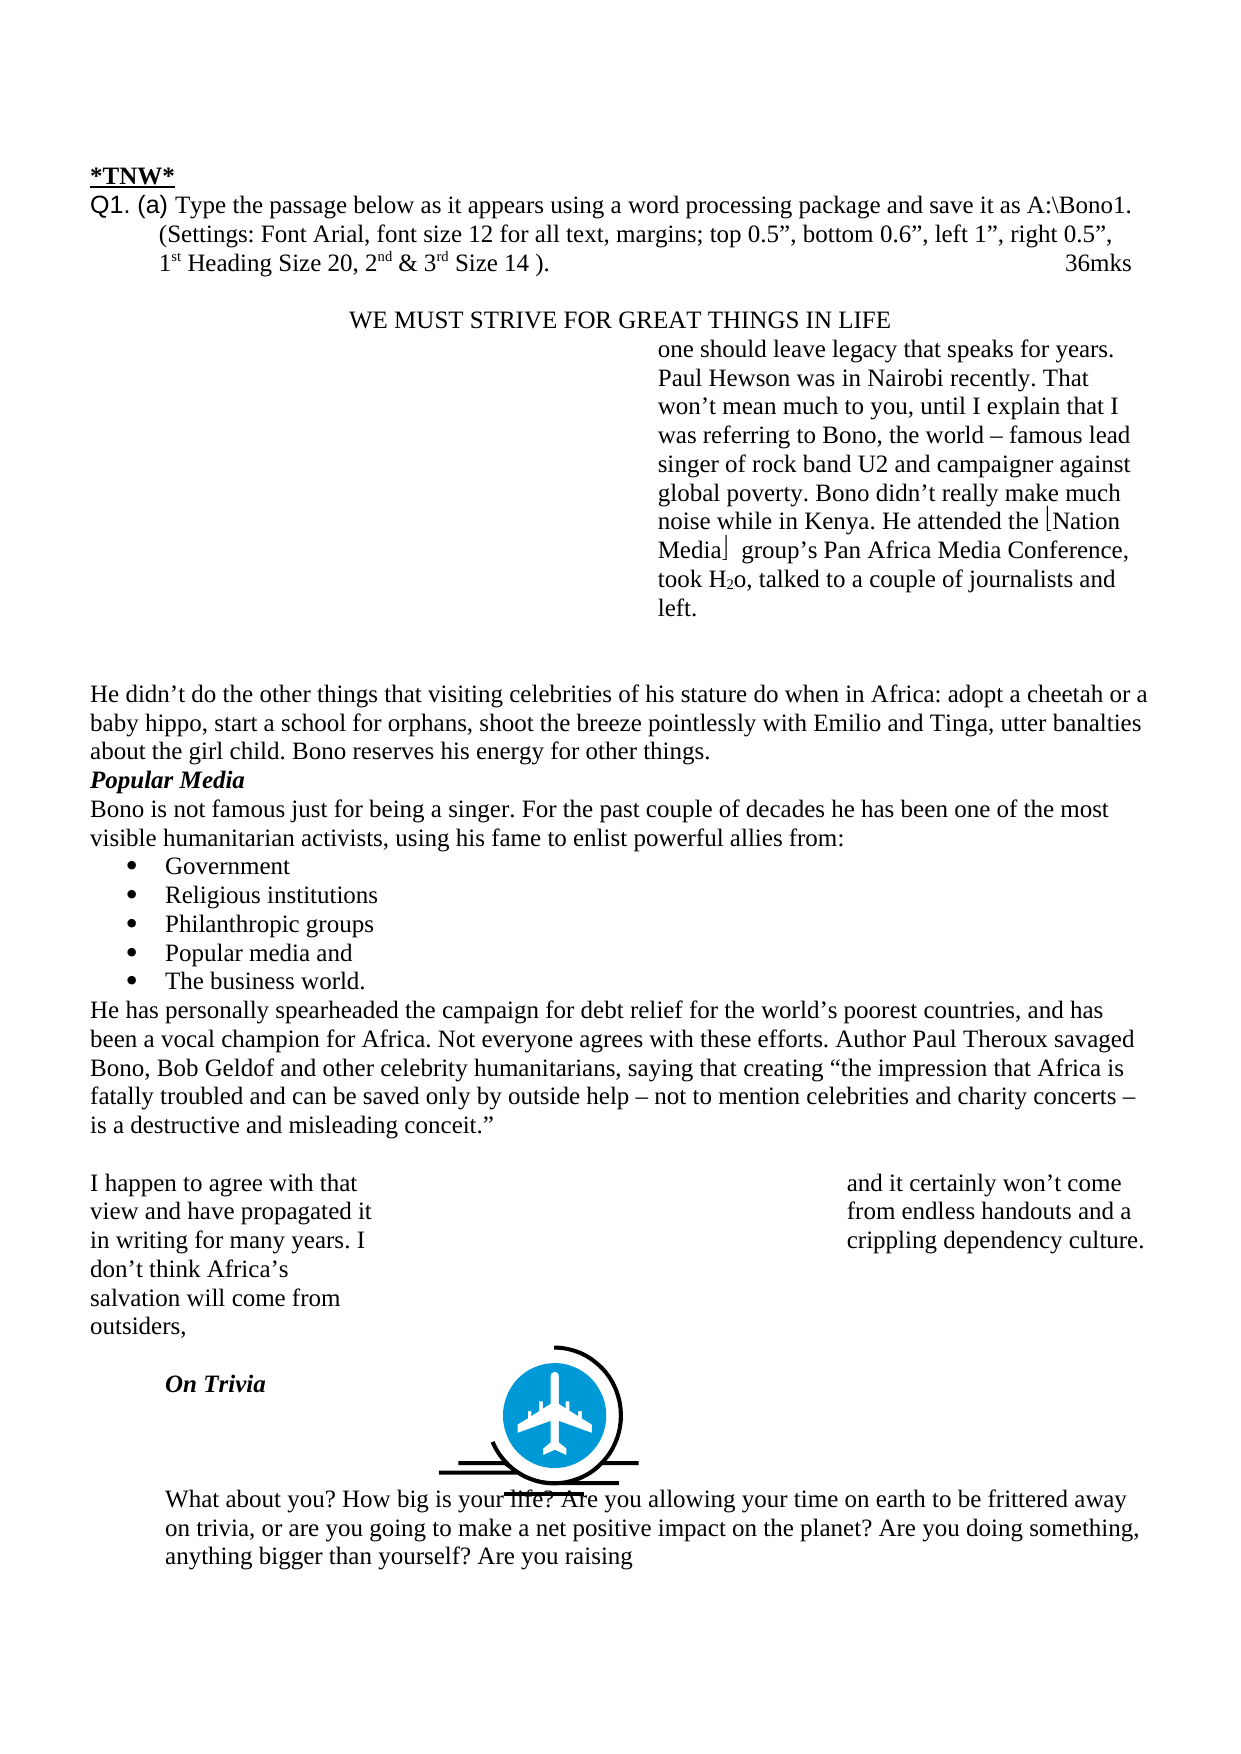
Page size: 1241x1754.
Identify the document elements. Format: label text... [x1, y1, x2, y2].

text (Settings: Font Arial, font size 12 for all text, margins; top 0.5”, bottom 0.6”, left 1”, right 0.5”, [90, 219, 1150, 248]
text one should leave legacy that speaks for years. Paul Hewson was in Nairobi recently. That won’t mean much to you, until I explain that I was referring to Bono, the world – famous lead singer of rock band U2 and campaigner against global poverty. Bono didn’t really make much noise while in Kenya. He attended the ëNation Mediaû group’s Pan Africa Media Conference, took H2o, talked to a couple of journalists and left. [658, 334, 1150, 621]
list Government [127, 851, 1150, 880]
text Q1. (a) Type the passage below as it appears using a word processing package and save it as A:\Bono1. [90, 190, 1150, 219]
text On Trivia [90, 1369, 1150, 1398]
list Religious institutions [127, 880, 1150, 909]
text He didn’t do the other things that visiting celebrities of his stature do when in Africa: adopt a cheetah or a baby hippo, start a school for orphans, shoot the breeze pointlessly with Emilio and Tinga, utter banalties about the girl child. Bono reserves his energy for other things. [90, 679, 1150, 765]
text He has personally spearheaded the campaign for debt relief for the world’s poorest countries, and has been a vocal champion for Africa. Not everyone agrees with these efforts. Author Paul Theroux savaged Bono, Bob Geldof and other celebrity humanitarians, saying that creating “the impression that Africa is fatally troubled and can be saved only by outside help – not to mention celebrities and charity concerts – is a destructive and misleading conceit.” [90, 995, 1150, 1139]
text *TNW* [90, 161, 1150, 190]
list The business world. [127, 966, 1150, 995]
text and it certainly won’t come from endless handouts and a crippling dependency culture. [847, 1168, 1150, 1254]
text 1st Heading Size 20, 2nd & 3rd Size 14 ). 36mks [90, 248, 1150, 276]
text I happen to agree with that view and have propagated it in writing for many years. I don’t think Africa’s [90, 1168, 393, 1283]
text Bono is not famous just for being a singer. For the past couple of decades he has been one of the most visible humanitarian activists, using his fame to enlist powerful allies from: [90, 794, 1150, 851]
list Popular media and [127, 938, 1150, 966]
text Popular Media [90, 765, 1150, 794]
list Philanthropic groups [127, 909, 1150, 938]
text salvation will come from outsiders, [90, 1283, 393, 1340]
text What about you? How big is your life? Are you allowing your time on earth to be frittered away on trivia, or are you going to make a net positive impact on the planet? Are you doing something, anything bigger than yourself? Are you raising [165, 1484, 1150, 1570]
text WE MUST STRIVE FOR GREAT THINGS IN LIFE [90, 305, 1150, 334]
